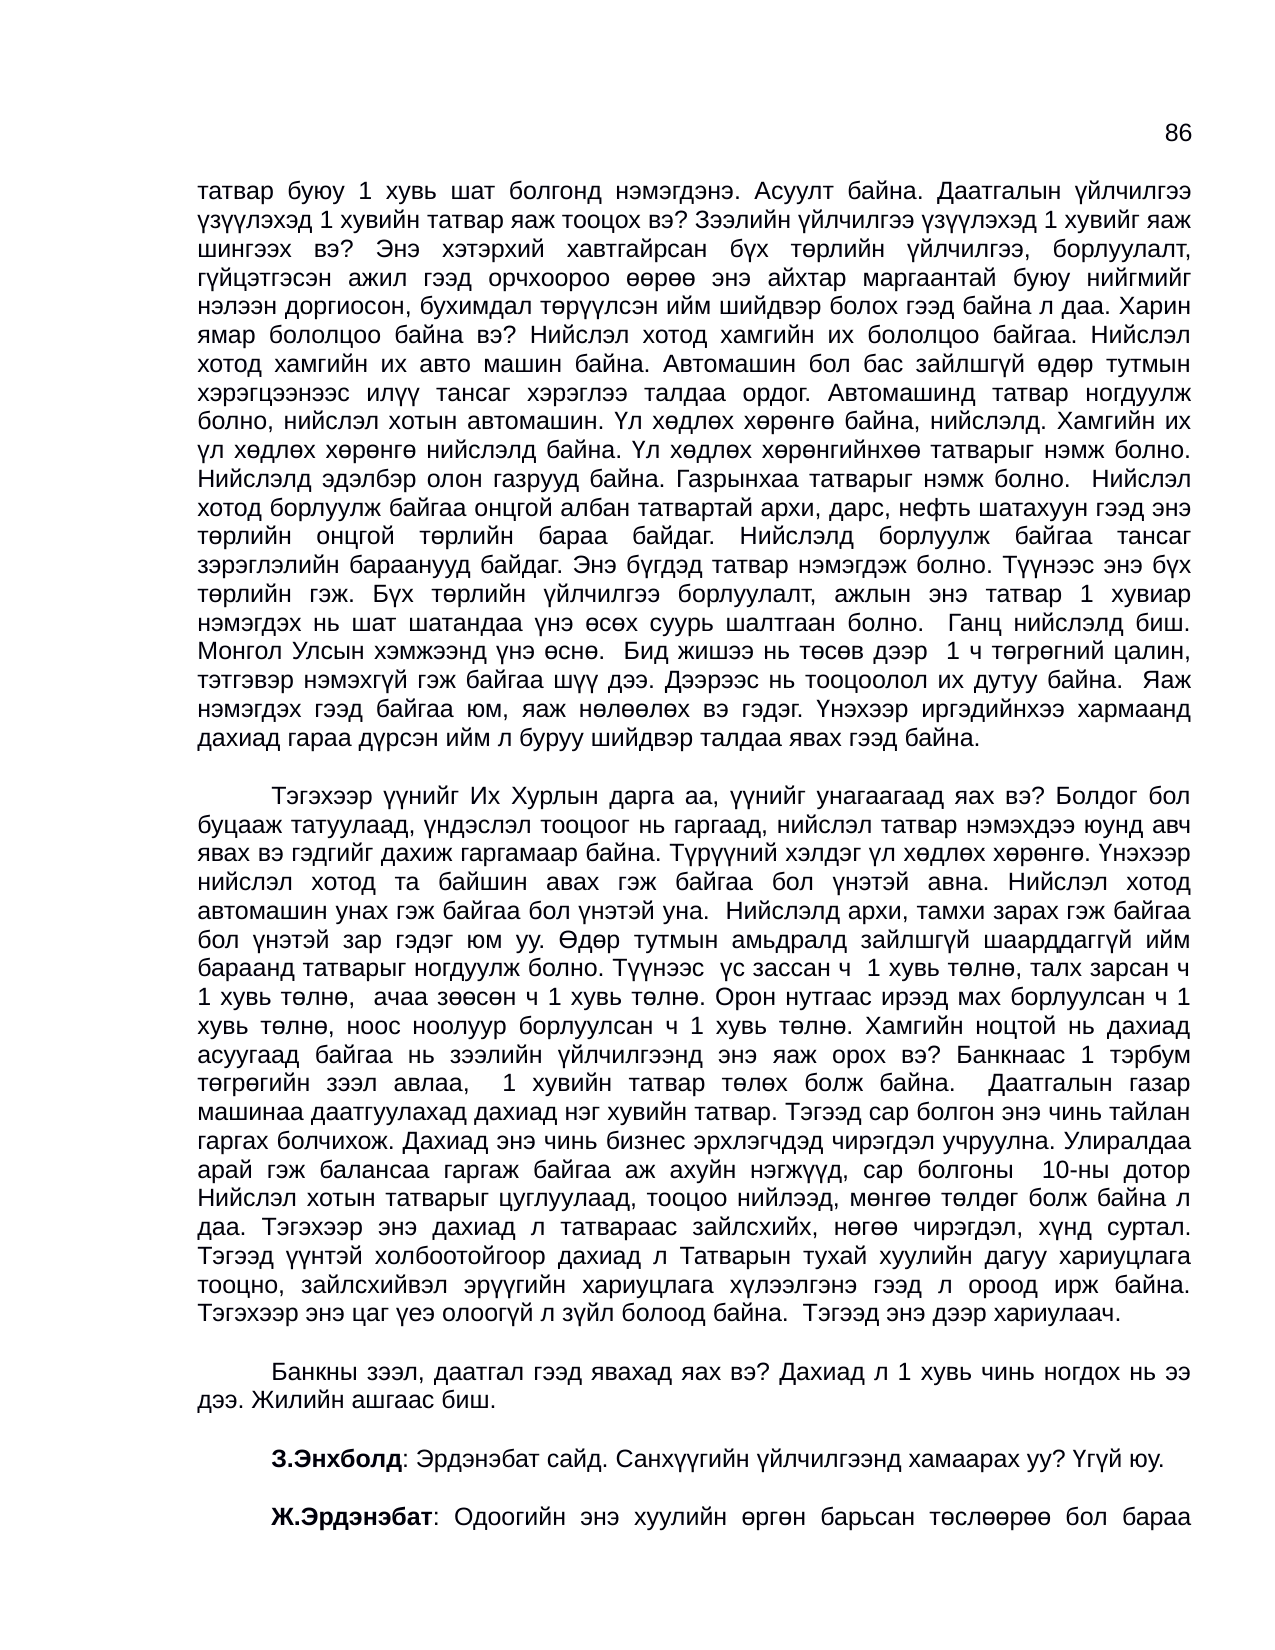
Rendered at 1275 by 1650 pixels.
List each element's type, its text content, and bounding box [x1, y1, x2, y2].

text Банкны зээл, даатгал гээд явахад яах вэ? Дахиад л 1 хувь чинь ногдох нь ээ дээ. Жилийн ашгаас биш. [197, 1357, 1192, 1414]
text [197, 176, 1192, 751]
text Тэгэхээр үүнийг Их Хурлын дарга аа, үүнийг унагаагаад яах вэ? Болдог бол буцааж татуулаад, үндэслэл тооцоог нь гаргаад, нийслэл татвар нэмэхдээ юунд авч явах вэ гэдгийг дахиж гаргамаар байна. Түрүүний хэлдэг үл хөдлөх хөрөнгө. Үнэхээр нийслэл хотод та байшин авах гэж байгаа бол үнэтэй авна. Нийслэл хотод автомашин унах гэж байгаа бол үнэтэй уна. Нийслэлд архи, тамхи зарах гэж байгаа бол үнэтэй зар гэдэг юм уу. Өдөр тутмын амьдралд зайлшгүй шаарддаггүй ийм бараанд татварыг ногдуулж болно. Түүнээс үс зассан ч 1 хувь төлнө, талх зарсан ч 1 хувь төлнө, ачаа зөөсөн ч 1 хувь төлнө. Орон нутгаас ирээд мах борлуулсан ч 1 хувь төлнө, ноос ноолуур борлуулсан ч 1 хувь төлнө. Хамгийн ноцтой нь дахиад асуугаад байгаа нь зээлийн үйлчилгээнд энэ яаж орох вэ? Банкнаас 1 тэрбум төгрөгийн зээл авлаа, 1 хувийн татвар төлөх болж байна. Даатгалын газар машинаа даатгуулахад дахиад нэг хувийн татвар. Тэгээд сар болгон энэ чинь тайлан гаргах болчихож. Дахиад энэ чинь бизнес эрхлэгчдэд чирэгдэл учруулна. Улиралдаа арай гэж балансаа гаргаж байгаа аж ахуйн нэгжүүд, сар болгоны 10-ны дотор Нийслэл хотын татварыг цуглуулаад, тооцоо нийлээд, мөнгөө төлдөг болж байна л даа. Тэгэхээр энэ дахиад л татвараас зайлсхийх, нөгөө чирэгдэл, хүнд суртал. Тэгээд үүнтэй холбоотойгоор дахиад л Татварын тухай хуулийн дагуу хариуцлага тооцно, зайлсхийвэл эрүүгийн хариуцлага хүлээлгэнэ гээд л ороод ирж байна. Тэгэхээр энэ цаг үеэ олоогүй л зүйл болоод байна. Тэгээд энэ дээр хариулаач. [197, 781, 1192, 1327]
text З.Энхболд: Эрдэнэбат сайд. Санхүүгийн үйлчилгээнд хамаарах уу? Үгүй юу. [197, 1443, 1192, 1472]
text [197, 1502, 1192, 1531]
